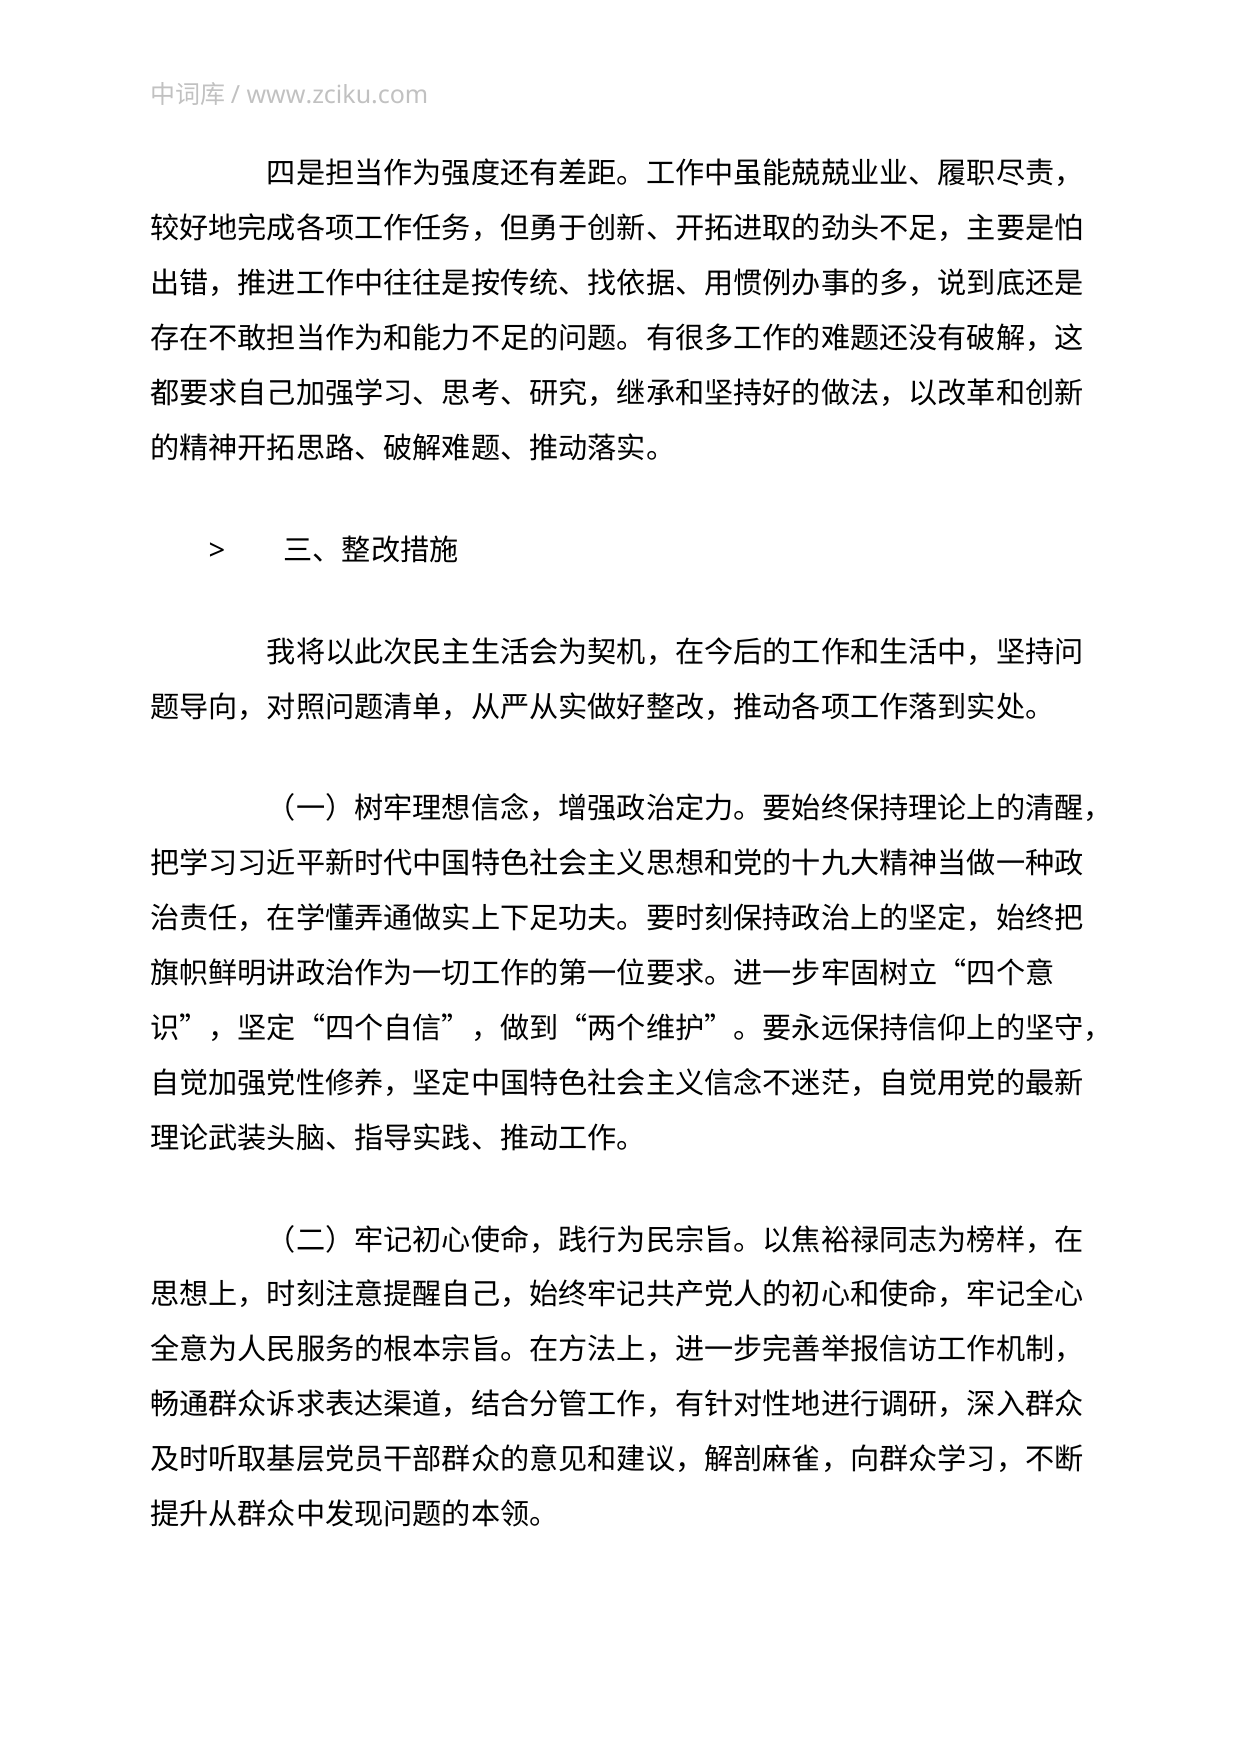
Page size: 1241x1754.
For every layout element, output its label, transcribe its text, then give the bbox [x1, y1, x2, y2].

text > 三、整改措施 [150, 526, 1090, 569]
text （一）树牢理想信念，增强政治定力。要始终保持理论上的清醒，把学习习近平新时代中国特色社会主义思想和党的十九大精神当做一种政治责任，在学懂弄通做实上下足功夫。要时刻保持政治上的坚定，始终把旗帜鲜明讲政治作为一切工作的第一位要求。进一步牢固树立“四个意识”，坚定“四个自信”，做到“两个维护”。要永远保持信仰上的坚守，自觉加强党性修养，坚定中国特色社会主义信念不迷茫，自觉用党的最新理论武装头脑、指导实践、推动工作。 [150, 785, 1090, 1157]
text （二）牢记初心使命，践行为民宗旨。以焦裕禄同志为榜样，在思想上，时刻注意提醒自己，始终牢记共产党人的初心和使命，牢记全心全意为人民服务的根本宗旨。在方法上，进一步完善举报信访工作机制，畅通群众诉求表达渠道，结合分管工作，有针对性地进行调研，深入群众及时听取基层党员干部群众的意见和建议，解剖麻雀，向群众学习，不断提升从群众中发现问题的本领。 [150, 1216, 1090, 1533]
text 四是担当作为强度还有差距。工作中虽能兢兢业业、履职尽责，较好地完成各项工作任务，但勇于创新、开拓进取的劲头不足，主要是怕出错，推进工作中往往是按传统、找依据、用惯例办事的多，说到底还是存在不敢担当作为和能力不足的问题。有很多工作的难题还没有破解，这都要求自己加强学习、思考、研究，继承和坚持好的做法，以改革和创新的精神开拓思路、破解难题、推动落实。 [150, 150, 1090, 467]
text 我将以此次民主生活会为契机，在今后的工作和生活中，坚持问题导向，对照问题清单，从严从实做好整改，推动各项工作落到实处。 [150, 628, 1090, 725]
